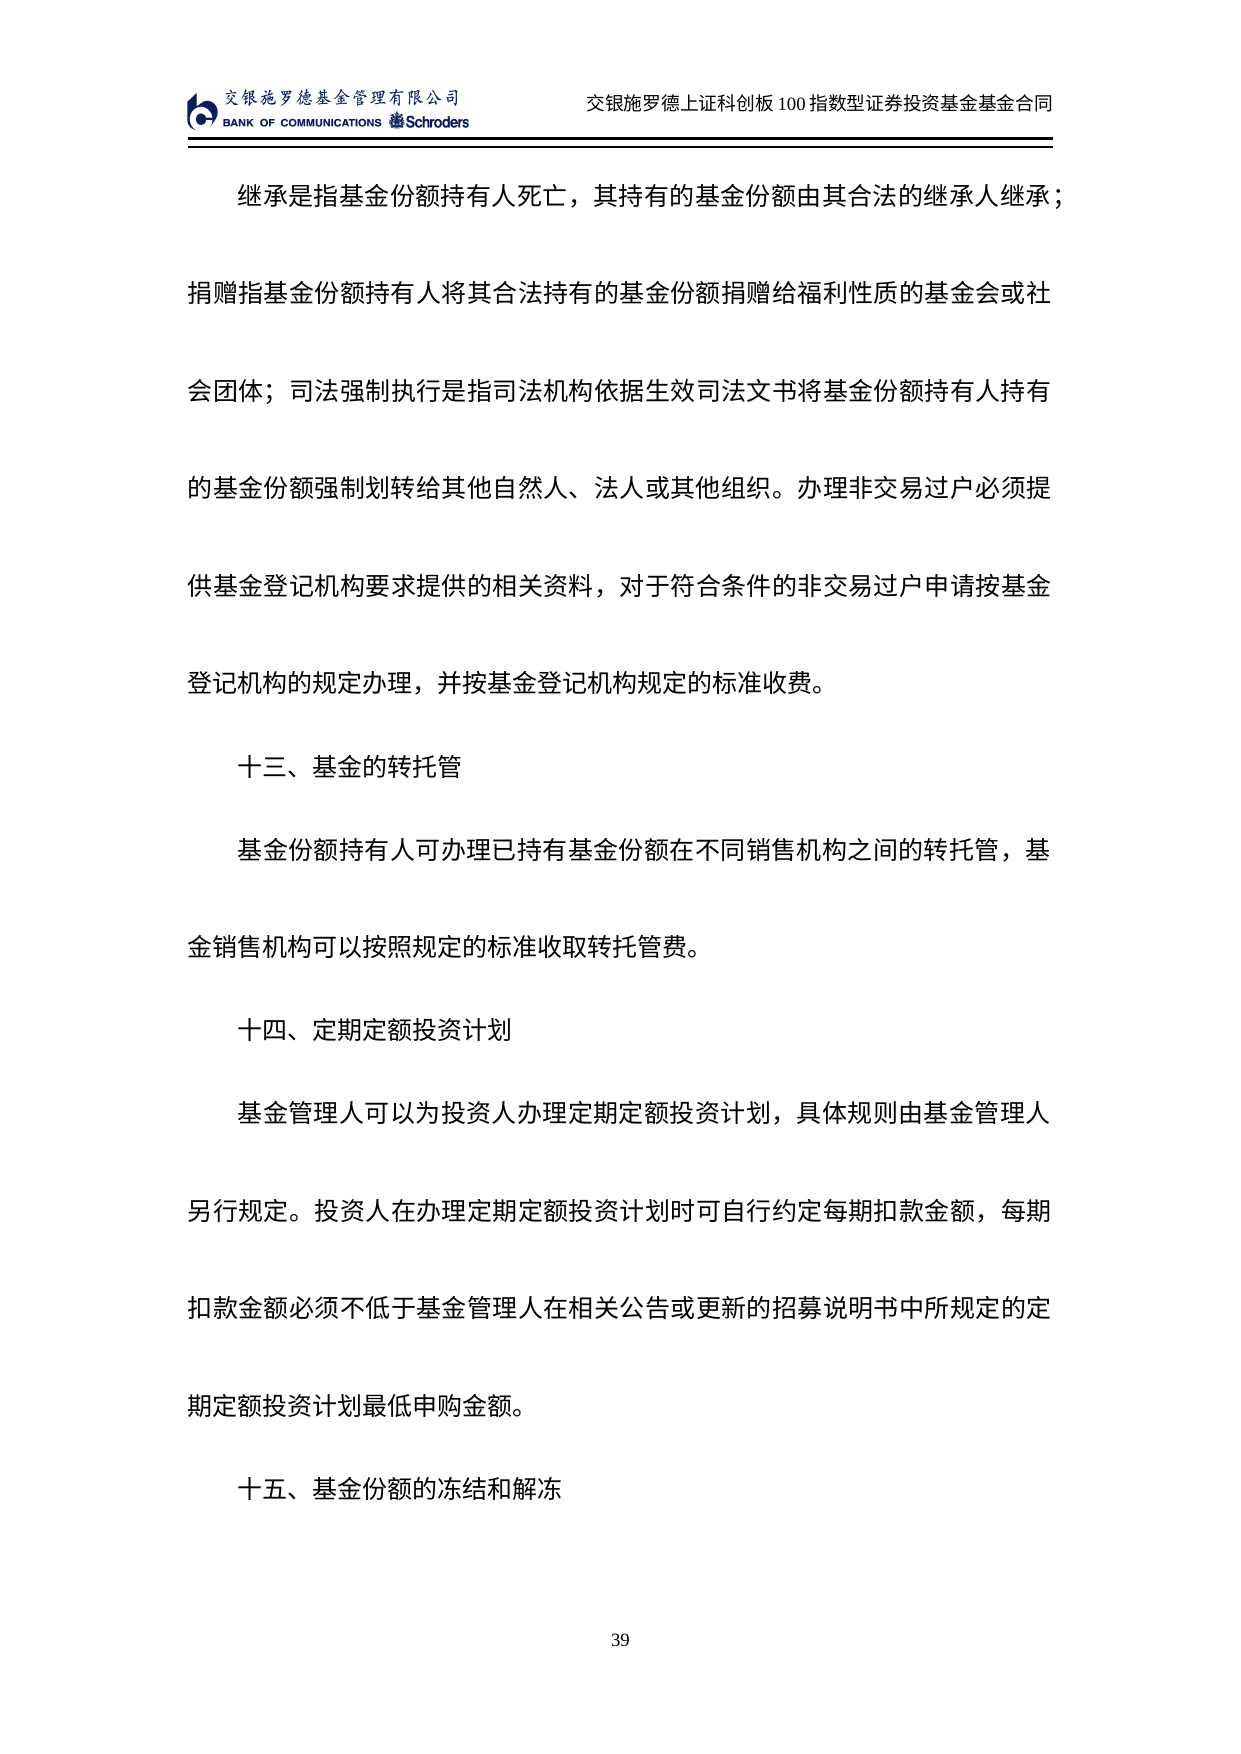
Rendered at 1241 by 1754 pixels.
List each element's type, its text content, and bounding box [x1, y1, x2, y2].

text 十三、基金的转托管 [187, 733, 1053, 798]
text 基金管理人可以为投资人办理定期定额投资计划，具体规则由基金管理人另行规定。投资人在办理定期定额投资计划时可自行约定每期扣款金额，每期扣款金额必须不低于基金管理人在相关公告或更新的招募说明书中所规定的定期定额投资计划最低申购金额。 [187, 1079, 1053, 1437]
text 基金份额持有人可办理已持有基金份额在不同销售机构之间的转托管，基金销售机构可以按照规定的标准收取转托管费。 [187, 816, 1053, 978]
text 十四、定期定额投资计划 [187, 996, 1053, 1061]
picture [187, 89, 469, 130]
text 十五、基金份额的冻结和解冻 [187, 1455, 1053, 1520]
text 继承是指基金份额持有人死亡，其持有的基金份额由其合法的继承人继承；捐赠指基金份额持有人将其合法持有的基金份额捐赠给福利性质的基金会或社会团体；司法强制执行是指司法机构依据生效司法文书将基金份额持有人持有的基金份额强制划转给其他自然人、法人或其他组织。办理非交易过户必须提供基金登记机构要求提供的相关资料，对于符合条件的非交易过户申请按基金登记机构的规定办理，并按基金登记机构规定的标准收费。 [187, 162, 1053, 714]
